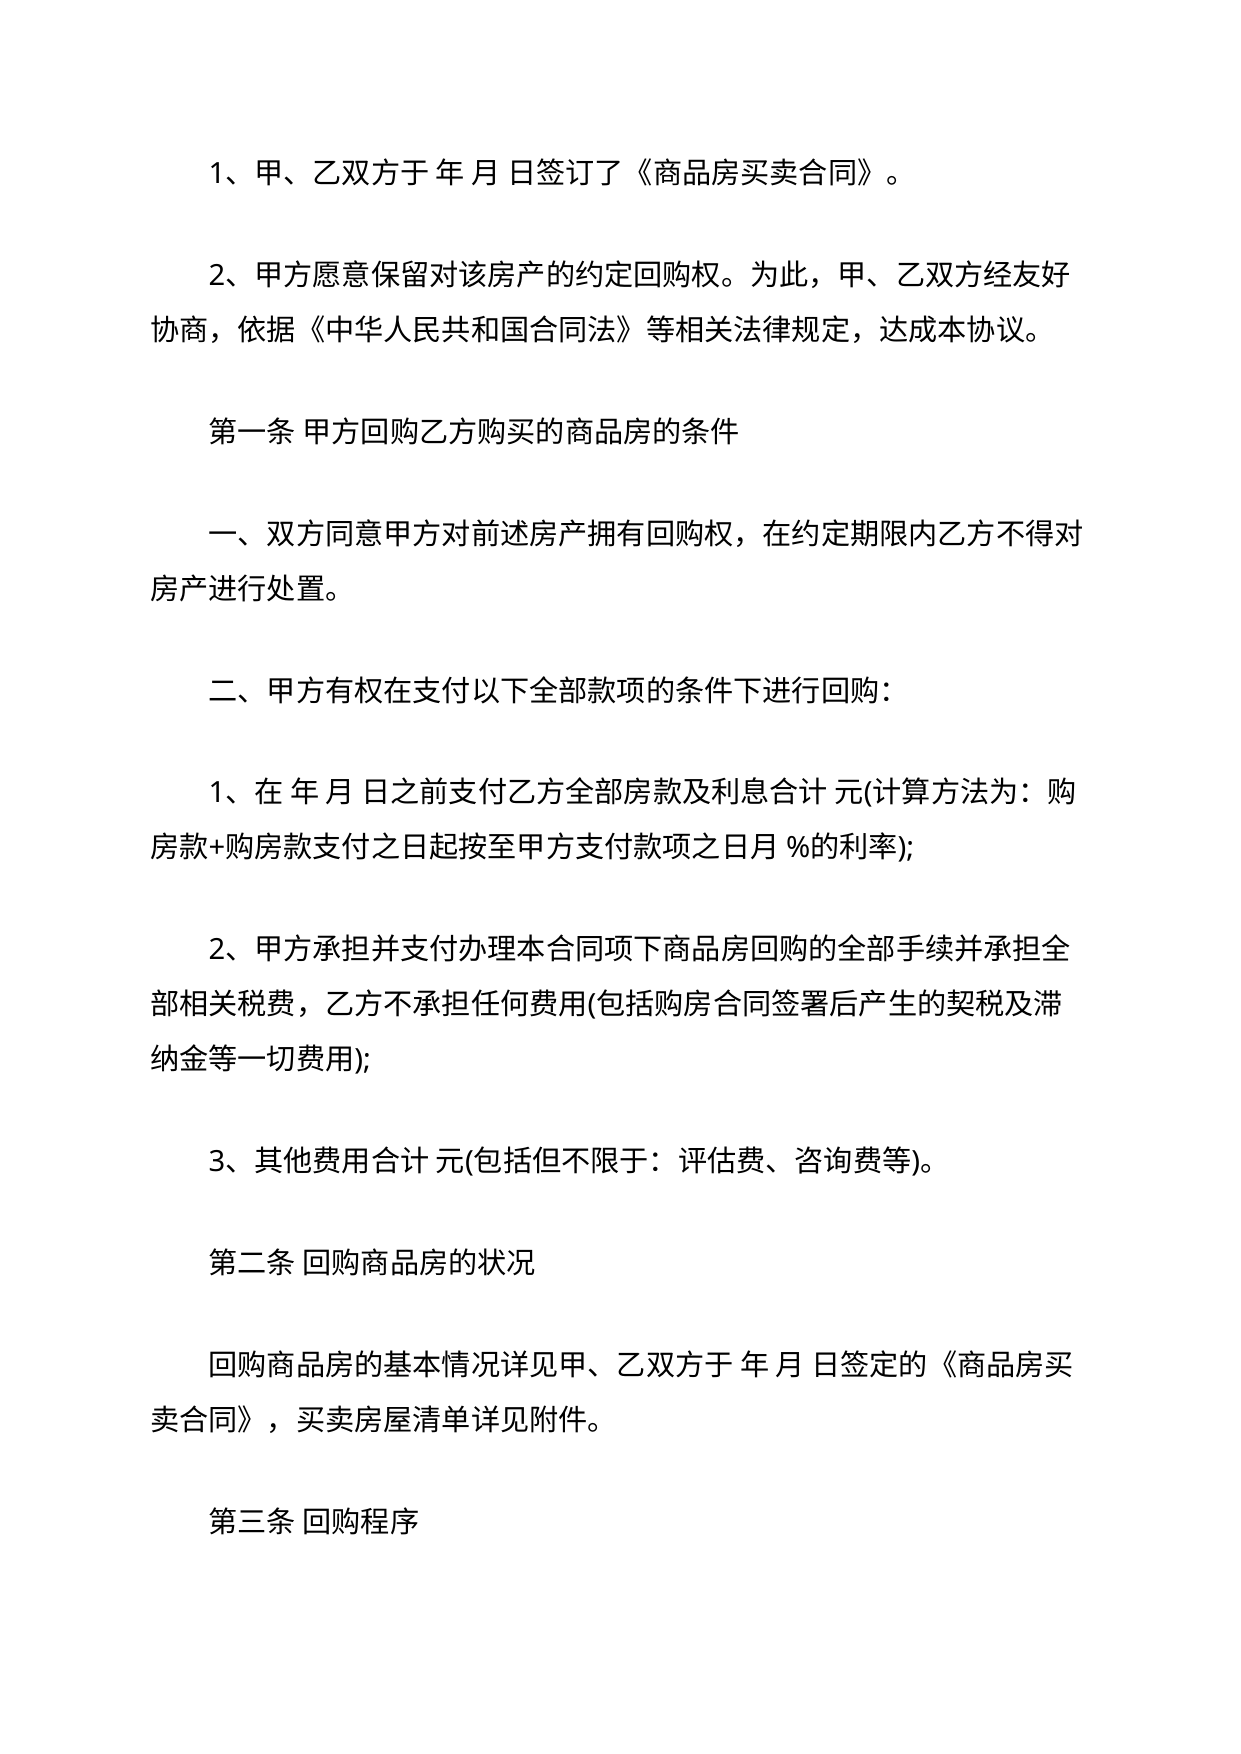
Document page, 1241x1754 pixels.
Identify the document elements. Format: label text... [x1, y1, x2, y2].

text 3、其他费用合计 元(包括但不限于：评估费、咨询费等)。 [150, 1138, 1090, 1180]
text 2、甲方承担并支付办理本合同项下商品房回购的全部手续并承担全部相关税费，乙方不承担任何费用(包括购房合同签署后产生的契税及滞纳金等一切费用); [150, 926, 1090, 1078]
text 回购商品房的基本情况详见甲、乙双方于 年 月 日签定的《商品房买卖合同》，买卖房屋清单详见附件。 [150, 1342, 1090, 1439]
text 第一条 甲方回购乙方购买的商品房的条件 [150, 409, 1090, 451]
text 1、甲、乙双方于 年 月 日签订了《商品房买卖合同》。 [150, 150, 1090, 192]
text 第三条 回购程序 [150, 1498, 1090, 1541]
text 二、甲方有权在支付以下全部款项的条件下进行回购： [150, 667, 1090, 709]
text 2、甲方愿意保留对该房产的约定回购权。为此，甲、乙双方经友好协商，依据《中华人民共和国合同法》等相关法律规定，达成本协议。 [150, 252, 1090, 349]
text 1、在 年 月 日之前支付乙方全部房款及利息合计 元(计算方法为：购房款+购房款支付之日起按至甲方支付款项之日月 %的利率); [150, 769, 1090, 866]
text 一、双方同意甲方对前述房产拥有回购权，在约定期限内乙方不得对房产进行处置。 [150, 511, 1090, 608]
text 第二条 回购商品房的状况 [150, 1240, 1090, 1282]
